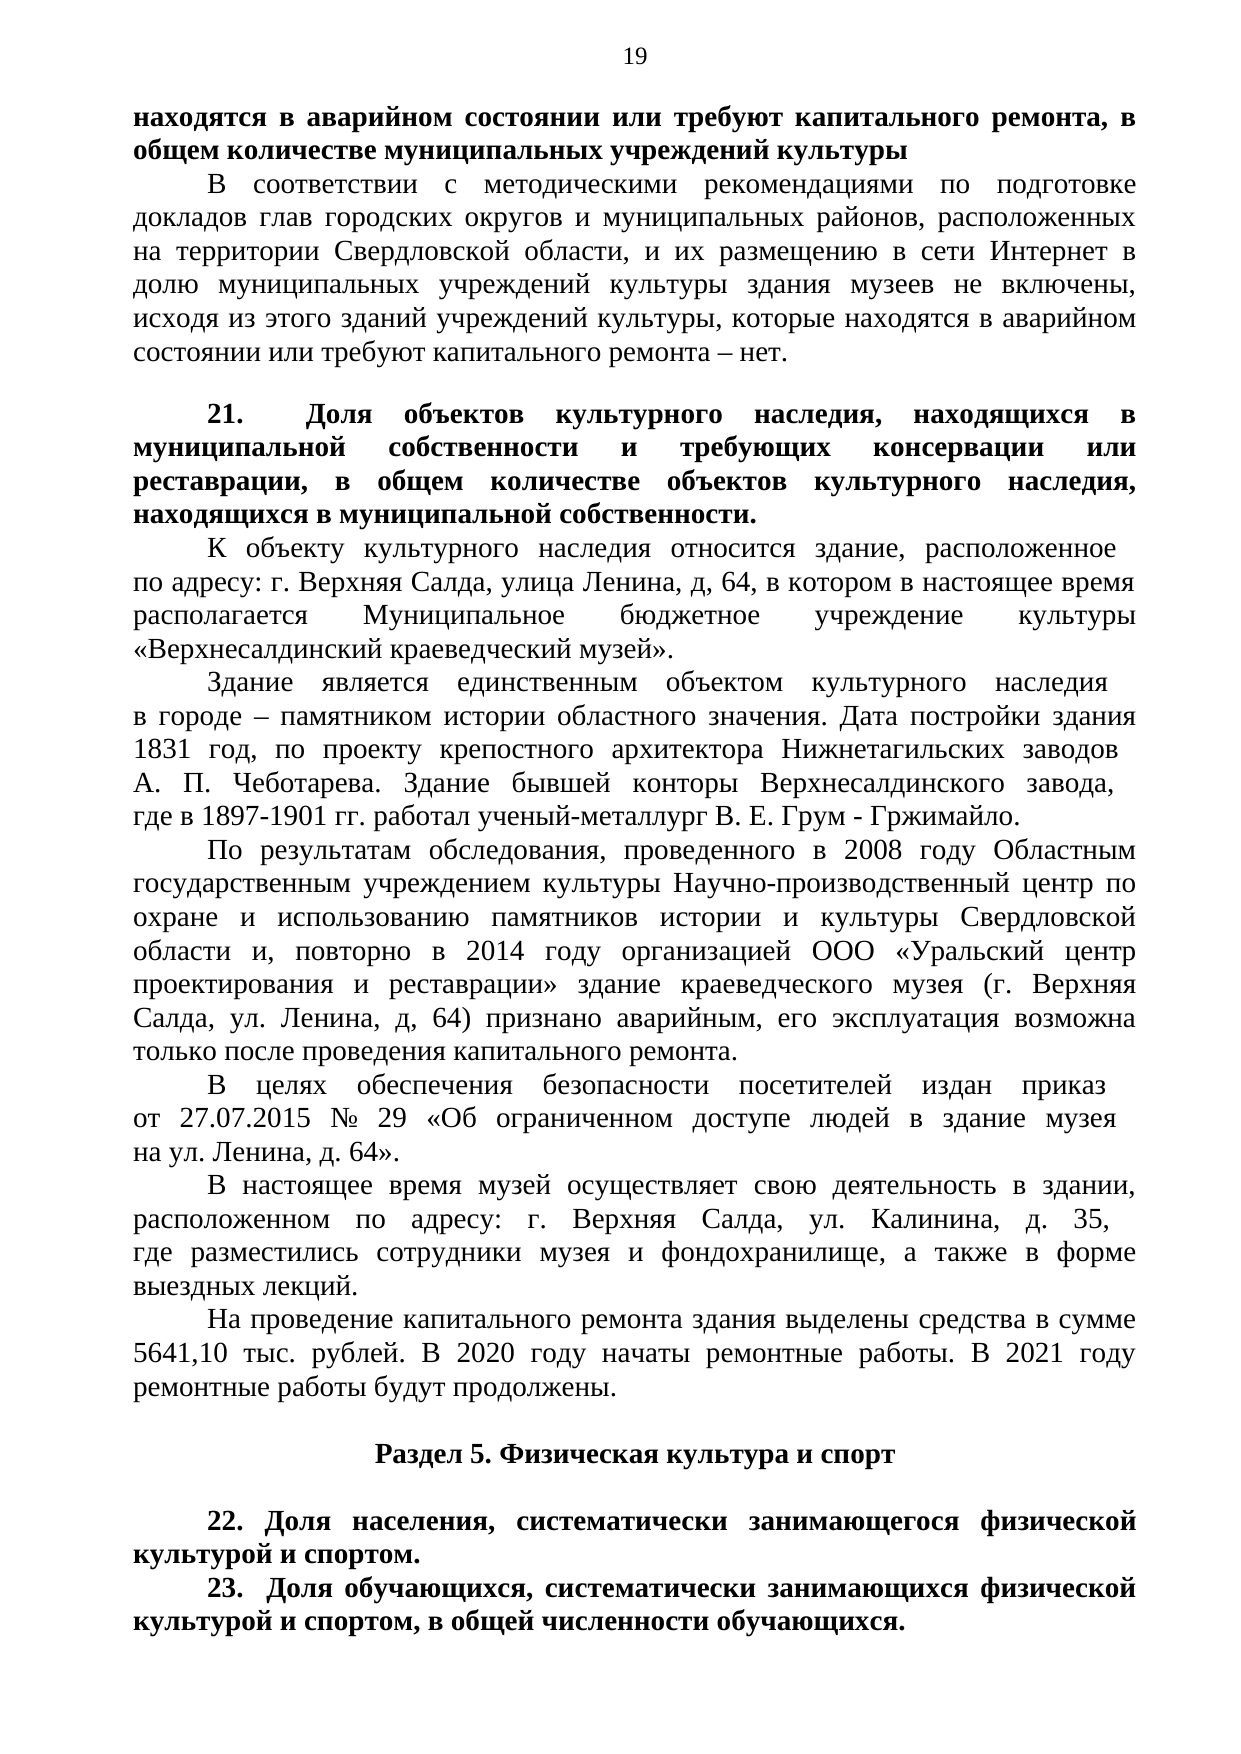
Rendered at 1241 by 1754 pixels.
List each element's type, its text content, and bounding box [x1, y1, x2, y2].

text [133, 99, 1137, 166]
text По результатам обследования, проведенного в 2008 году Областным государственным учреждением культуры Научно-производственный центр по охране и использованию памятников истории и культуры Свердловской области и, повторно в 2014 году организацией ООО «Уральский центр проектирования и реставрации» здание краеведческого музея (г. Верхняя Салда, ул. Ленина, д, 64) признано аварийным, его эксплуатация возможна только после проведения капитального ремонта. [133, 832, 1137, 1067]
text В настоящее время музей осуществляет свою деятельность в здании, расположенном по адресу: г. Верхняя Салда, ул. Калинина, д. 35, где разместились сотрудники музея и фондохранилище, а также в форме выездных лекций. [133, 1167, 1137, 1302]
text 21. Доля объектов культурного наследия, находящихся в муниципальной собственности и требующих консервации или реставрации, в общем количестве объектов культурного наследия, находящихся в муниципальной собственности. [133, 396, 1137, 530]
text Раздел 5. Физическая культура и спорт [133, 1436, 1137, 1469]
text Здание является единственным объектом культурного наследия в городе – памятником истории областного значения. Дата постройки здания 1831 год, по проекту крепостного архитектора Нижнетагильских заводов А. П. Чеботарева. Здание бывшей конторы Верхнесалдинского завода, где в 1897-1901 гг. работал ученый-металлург В. Е. Грум - Гржимайло. [133, 664, 1137, 832]
text 22. Доля населения, систематически занимающегося физической культурой и спортом. [133, 1503, 1137, 1570]
text В целях обеспечения безопасности посетителей издан приказ от 27.07.2015 № 29 «Об ограниченном доступе людей в здание музея на ул. Ленина, д. 64». [133, 1067, 1137, 1167]
text К объекту культурного наследия относится здание, расположенное по адресу: г. Верхняя Салда, улица Ленина, д, 64, в котором в настоящее время располагается Муниципальное бюджетное учреждение культуры «Верхнесалдинский краеведческий музей». [133, 530, 1137, 664]
text В соответствии с методическими рекомендациями по подготовке докладов глав городских округов и муниципальных районов, расположенных на территории Свердловской области, и их размещению в сети Интернет в долю муниципальных учреждений культуры здания музеев не включены, исходя из этого зданий учреждений культуры, которые находятся в аварийном состоянии или требуют капитального ремонта – нет. [133, 166, 1137, 367]
text На проведение капитального ремонта здания выделены средства в сумме 5641,10 тыс. рублей. В 2020 году начаты ремонтные работы. В 2021 году ремонтные работы будут продолжены. [133, 1302, 1137, 1402]
text 23. Доля обучающихся, систематически занимающихся физической культурой и спортом, в общей численности обучающихся. [133, 1570, 1137, 1637]
